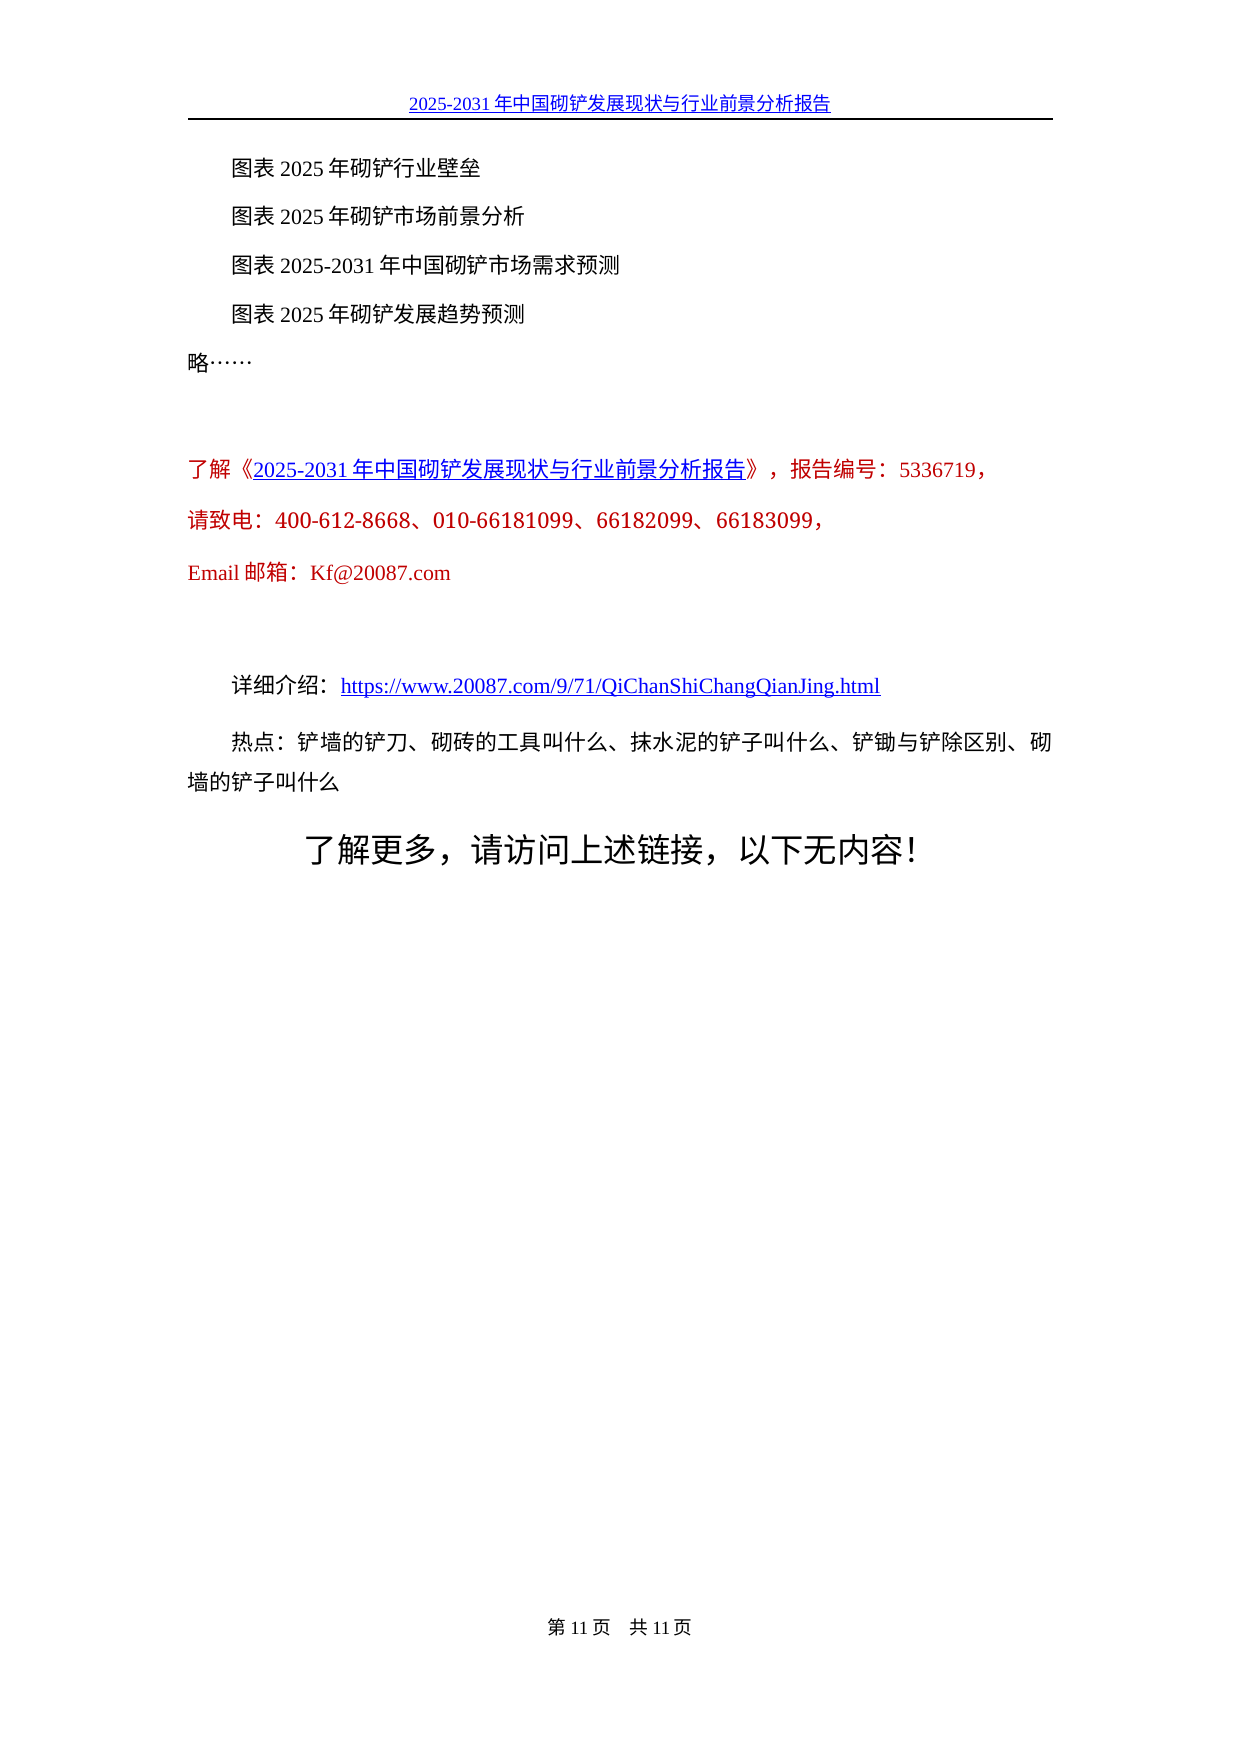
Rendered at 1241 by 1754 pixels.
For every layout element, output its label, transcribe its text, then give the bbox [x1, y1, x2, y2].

text 了解《2025-2031年中国砌铲发展现状与行业前景分析报告》，报告编号：5336719， [187, 452, 1053, 484]
text Email邮箱：Kf@20087.com [187, 555, 1053, 587]
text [187, 150, 1053, 378]
text 详细介绍：https://www.20087.com/9/71/QiChanShiChangQianJing.html [187, 668, 1053, 700]
text 请致电：400-612-8668、010-66181099、66182099、66183099， [187, 503, 1053, 536]
title 了解更多，请访问上述链接，以下无内容！ [187, 815, 1053, 880]
text 热点：铲墙的铲刀、砌砖的工具叫什么、抹水泥的铲子叫什么、铲锄与铲除区别、砌墙的铲子叫什么 [187, 724, 1053, 797]
